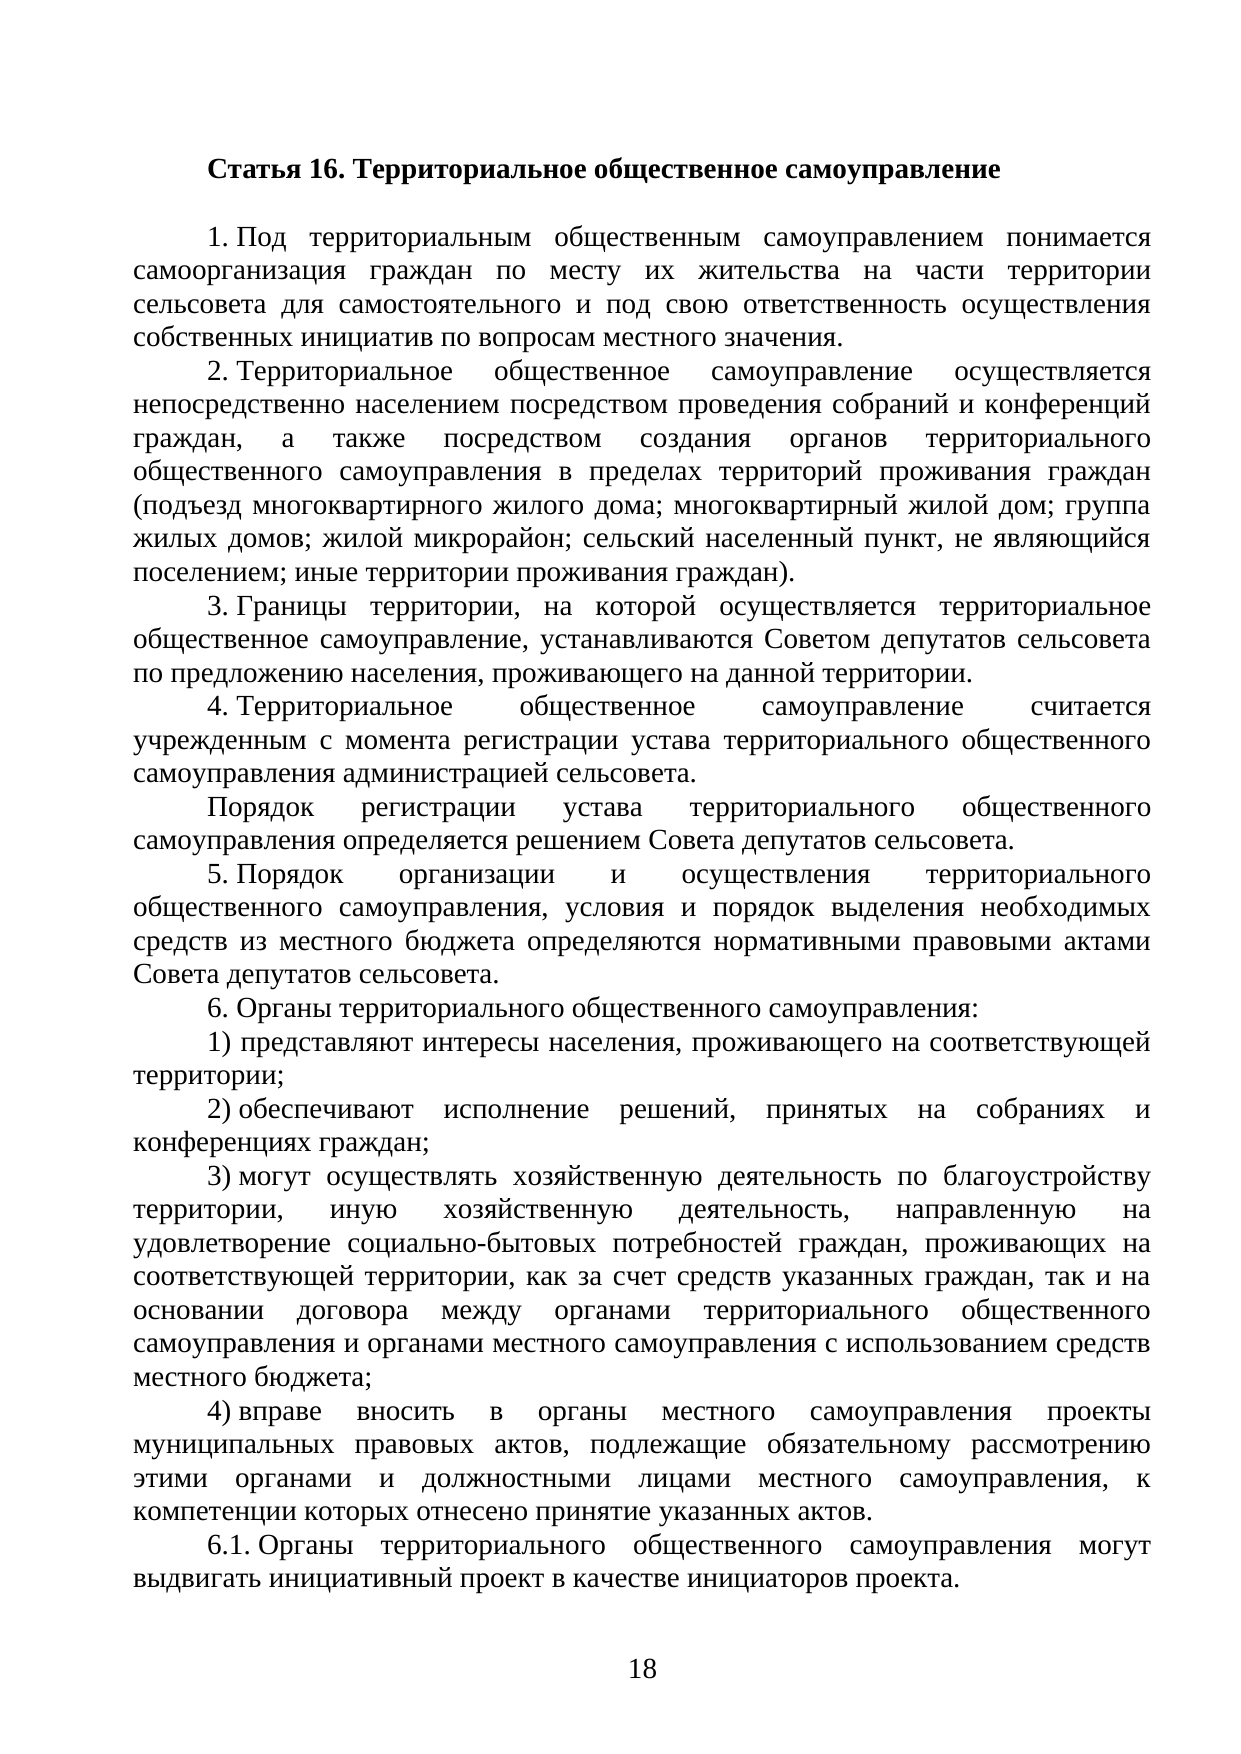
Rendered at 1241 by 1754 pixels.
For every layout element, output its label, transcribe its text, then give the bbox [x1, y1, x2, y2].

text 4. Территориальное общественное самоуправление считается учрежденным с момента регистрации устава территориального общественного самоуправления администрацией сельсовета. [133, 688, 1152, 789]
text 3) могут осуществлять хозяйственную деятельность по благоустройству территории, иную хозяйственную деятельность, направленную на удовлетворение социально-бытовых потребностей граждан, проживающих на соответствующей территории, как за счет средств указанных граждан, так и на основании договора между органами территориального общественного самоуправления и органами местного самоуправления с использованием средств местного бюджета; [133, 1158, 1152, 1393]
text 3. Границы территории, на которой осуществляется территориальное общественное самоуправление, устанавливаются Советом депутатов сельсовета по предложению населения, проживающего на данной территории. [133, 588, 1152, 688]
text 5. Порядок организации и осуществления территориального общественного самоуправления, условия и порядок выделения необходимых средств из местного бюджета определяются нормативными правовыми актами Совета депутатов сельсовета. [133, 856, 1152, 990]
text Статья 16. Территориальное общественное самоуправление [133, 152, 1152, 185]
text 2) обеспечивают исполнение решений, принятых на собраниях и конференциях граждан; [133, 1091, 1152, 1158]
text Порядок регистрации устава территориального общественного самоуправления определяется решением Совета депутатов сельсовета. [133, 789, 1152, 856]
text 6.1. Органы территориального общественного самоуправления могут выдвигать инициативный проект в качестве инициаторов проекта. [133, 1527, 1152, 1594]
text 1) представляют интересы населения, проживающего на соответствующей территории; [133, 1024, 1152, 1091]
text 1. Под территориальным общественным самоуправлением понимается самоорганизация граждан по месту их жительства на части территории сельсовета для самостоятельного и под свою ответственность осуществления собственных инициатив по вопросам местного значения. [133, 219, 1152, 353]
text 4) вправе вносить в органы местного самоуправления проекты муниципальных правовых актов, подлежащие обязательному рассмотрению этими органами и должностными лицами местного самоуправления, к компетенции которых отнесено принятие указанных актов. [133, 1393, 1152, 1527]
text 6. Органы территориального общественного самоуправления: [133, 990, 1152, 1024]
text 2. Территориальное общественное самоуправление осуществляется непосредственно населением посредством проведения собраний и конференций граждан, а также посредством создания органов территориального общественного самоуправления в пределах территорий проживания граждан (подъезд многоквартирного жилого дома; многоквартирный жилой дом; группа жилых домов; жилой микрорайон; сельский населенный пункт, не являющийся поселением; иные территории проживания граждан). [133, 353, 1152, 588]
